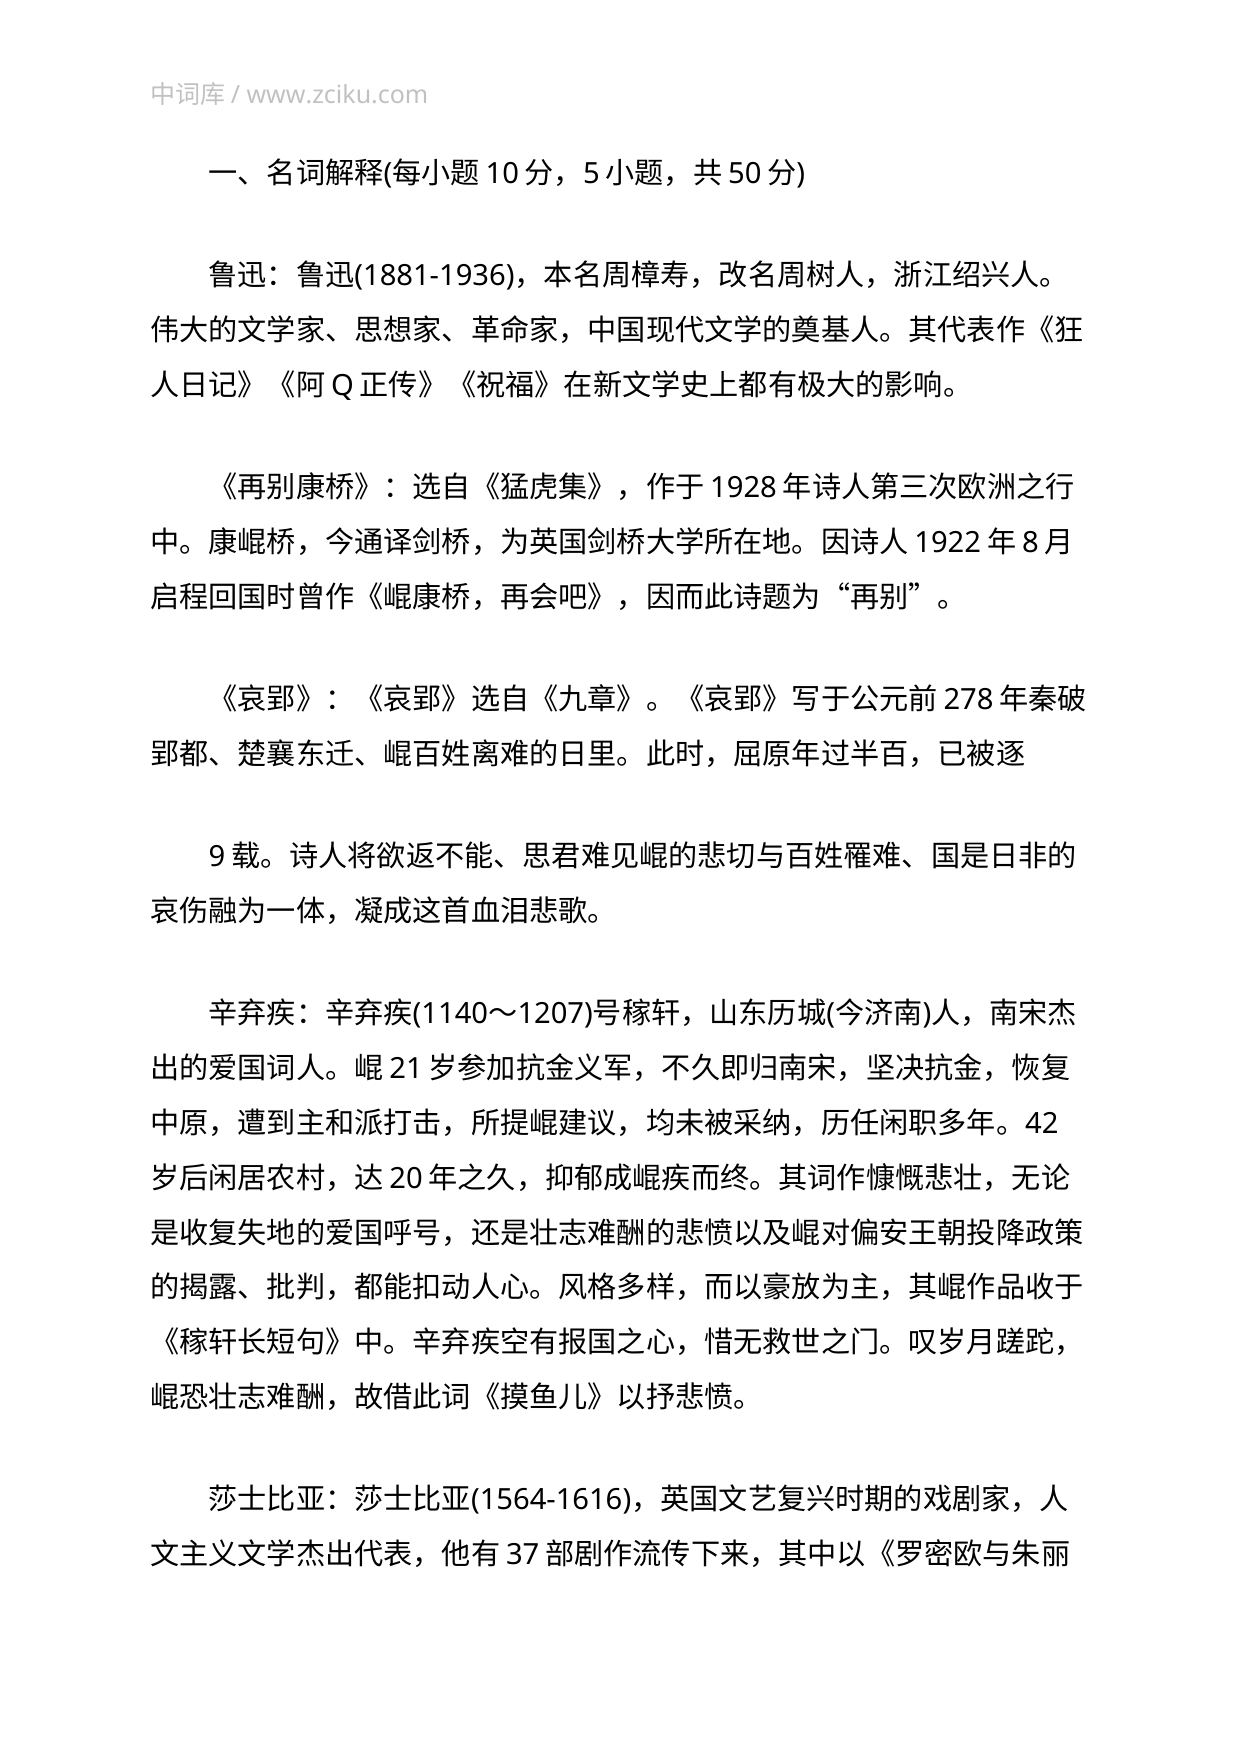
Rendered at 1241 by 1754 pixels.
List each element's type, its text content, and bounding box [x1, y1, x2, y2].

text 鲁迅：鲁迅(1881-1936)，本名周樟寿，改名周树人，浙江绍兴人。伟大的文学家、思想家、革命家，中国现代文学的奠基人。其代表作《狂人日记》《阿Q正传》《祝福》在新文学史上都有极大的影响。 [150, 252, 1090, 404]
text 辛弃疾：辛弃疾(1140～1207)号稼轩，山东历城(今济南)人，南宋杰出的爱国词人。崐21岁参加抗金义军，不久即归南宋，坚决抗金，恢复中原，遭到主和派打击，所提崐建议，均未被采纳，历任闲职多年。42岁后闲居农村，达20年之久，抑郁成崐疾而终。其词作慷慨悲壮，无论是收复失地的爱国呼号，还是壮志难酬的悲愤以及崐对偏安王朝投降政策的揭露、批判，都能扣动人心。风格多样，而以豪放为主，其崐作品收于《稼轩长短句》中。辛弃疾空有报国之心，惜无救世之门。叹岁月蹉跎，崐恐壮志难酬，故借此词《摸鱼儿》以抒悲愤。 [150, 989, 1090, 1416]
text 9载。诗人将欲返不能、思君难见崐的悲切与百姓罹难、国是日非的哀伤融为一体，凝成这首血泪悲歌。 [150, 832, 1090, 930]
text 《哀郢》：《哀郢》选自《九章》。《哀郢》写于公元前278年秦破郢都、楚襄东迁、崐百姓离难的日里。此时，屈原年过半百，已被逐 [150, 676, 1090, 773]
text 一、名词解释(每小题10分，5小题，共50分) [150, 150, 1090, 192]
text 《再别康桥》：选自《猛虎集》，作于1928年诗人第三次欧洲之行中。康崐桥，今通译剑桥，为英国剑桥大学所在地。因诗人1922年8月启程回国时曾作《崐康桥，再会吧》，因而此诗题为“再别”。 [150, 464, 1090, 616]
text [150, 1476, 1090, 1573]
